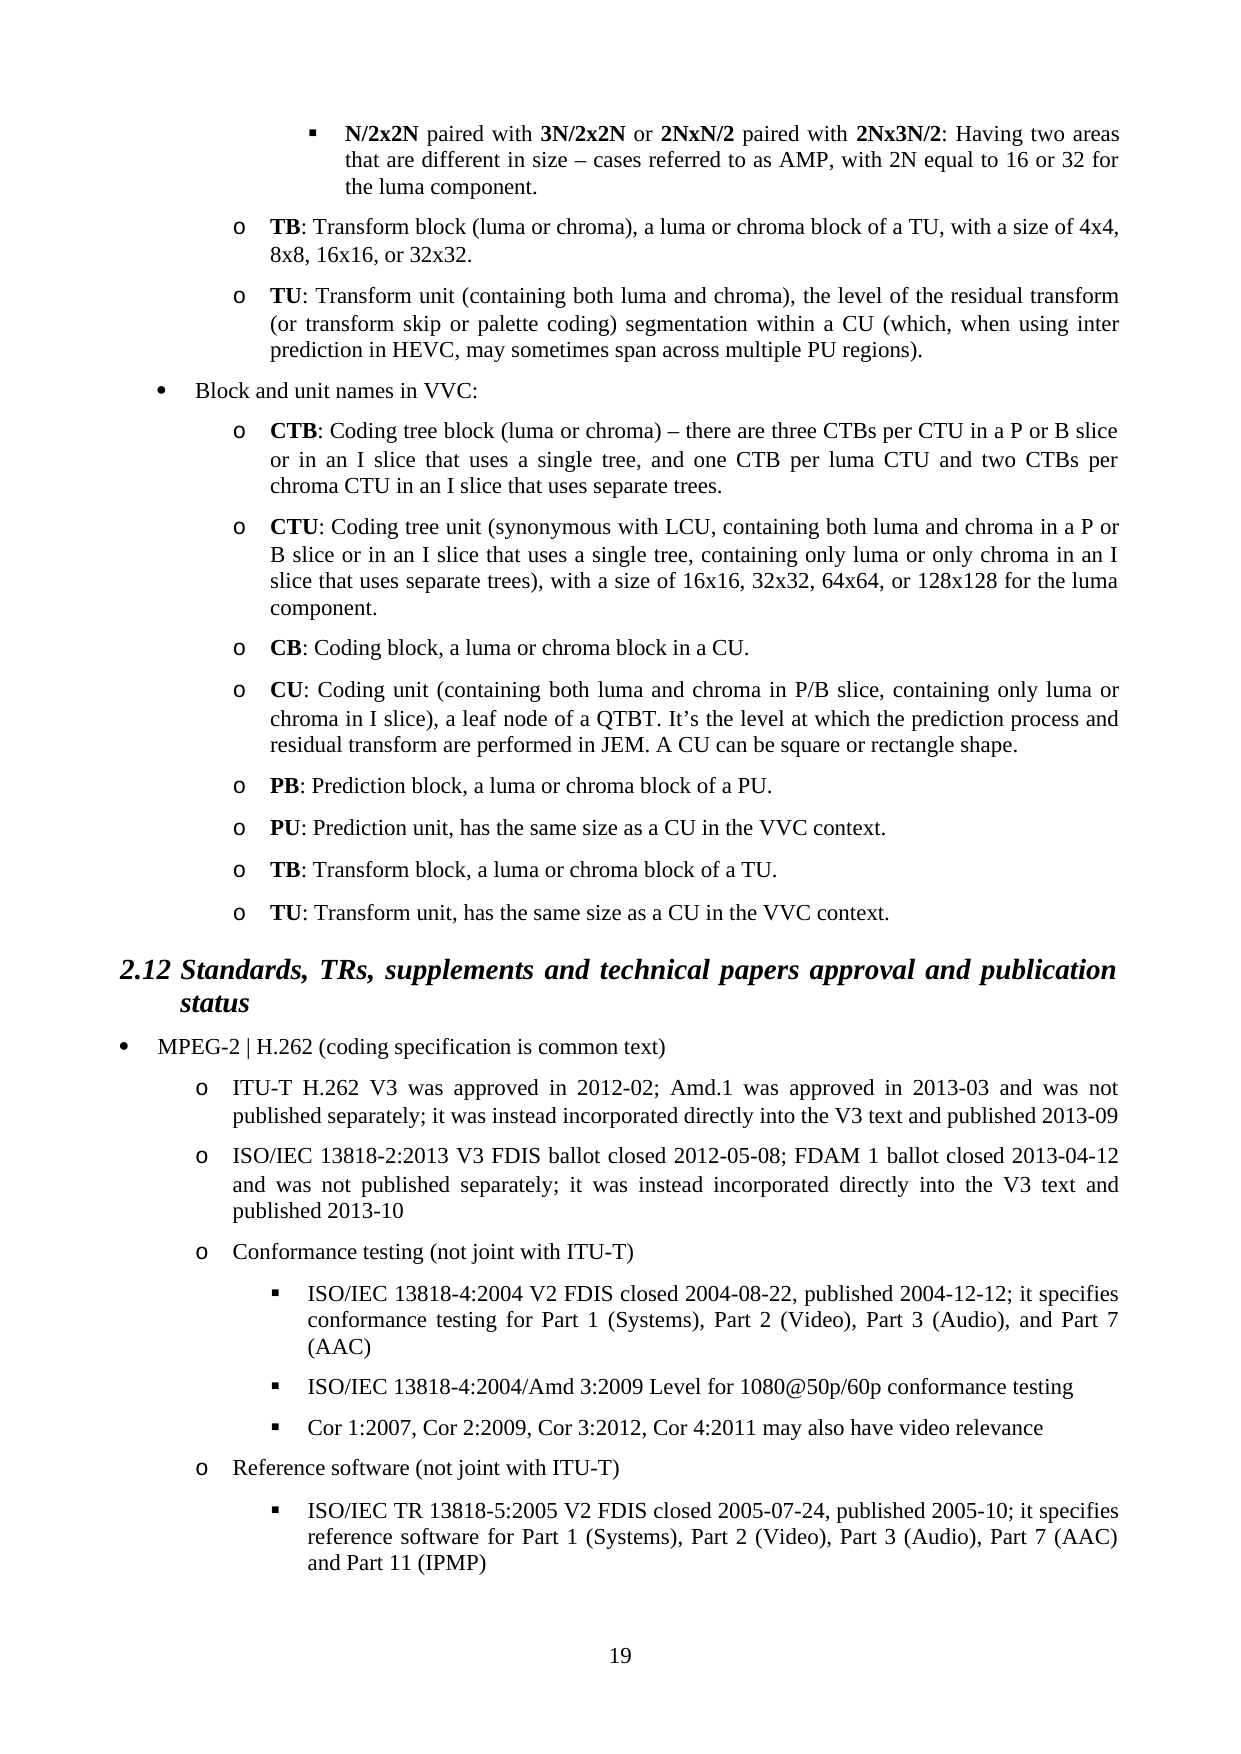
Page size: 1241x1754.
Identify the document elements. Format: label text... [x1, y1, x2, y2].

list TB: Transform block (luma or chroma), a luma or chroma block of a TU, with a size of 4x4, 8x8, 16x16, or 32x32. [232, 213, 1120, 268]
list ISO/IEC 13818-4:2004 V2 FDIS closed 2004-08-22, published 2004-12-12; it specifies conformance testing for Part 1 (Systems), Part 2 (Video), Part 3 (Audio), and Part 7 (AAC) [270, 1280, 1120, 1359]
list CTB: Coding tree block (luma or chroma) – there are three CTBs per CTU in a P or B slice or in an I slice that uses a single tree, and one CTB per luma CTU and two CTBs per chroma CTU in an I slice that uses separate trees. [232, 418, 1120, 498]
list CTU: Coding tree unit (synonymous with LCU, containing both luma and chroma in a P or B slice or in an I slice that uses a single tree, containing only luma or only chroma in an I slice that uses separate trees), with a size of 16x16, 32x32, 64x64, or 128x128 for the luma component. [232, 513, 1120, 620]
list TU: Transform unit, has the same size as a CU in the VVC context. [232, 899, 1120, 927]
list Block and unit names in VVC: [157, 377, 1120, 403]
list TB: Transform block, a luma or chroma block of a TU. [232, 856, 1120, 885]
list ITU-T H.262 V3 was approved in 2012-02; Amd.1 was approved in 2013-03 and was not published separately; it was instead incorporated directly into the V3 text and published 2013-09 [195, 1074, 1120, 1128]
subtitle Standards, TRs, supplements and technical papers approval and publication status [120, 952, 1120, 1019]
list Reference software (not joint with ITU-T) [195, 1454, 1120, 1483]
list ISO/IEC 13818-4:2004/Amd 3:2009 Level for 1080@50p/60p conformance testing [270, 1373, 1120, 1400]
list CU: Coding unit (containing both luma and chroma in P/B slice, containing only luma or chroma in I slice), a leaf node of a QTBT. It’s the level at which the prediction process and residual transform are performed in JEM. A CU can be square or rectangle shape. [232, 677, 1120, 757]
list PU: Prediction unit, has the same size as a CU in the VVC context. [232, 814, 1120, 842]
list ISO/IEC TR 13818-5:2005 V2 FDIS closed 2005-07-24, published 2005-10; it specifies reference software for Part 1 (Systems), Part 2 (Video), Part 3 (Audio), Part 7 (AAC) and Part 11 (IPMP) [270, 1497, 1120, 1576]
list TU: Transform unit (containing both luma and chroma), the level of the residual transform (or transform skip or palette coding) segmentation within a CU (which, when using inter prediction in HEVC, may sometimes span across multiple PU regions). [232, 282, 1120, 363]
list Cor 1:2007, Cor 2:2009, Cor 3:2012, Cor 4:2011 may also have video relevance [270, 1414, 1120, 1440]
list PB: Prediction block, a luma or chroma block of a PU. [232, 772, 1120, 800]
list CB: Coding block, a luma or chroma block in a CU. [232, 634, 1120, 662]
list Conformance testing (not joint with ITU-T) [195, 1238, 1120, 1266]
list MPEG-2 | H.262 (coding specification is common text) [120, 1033, 1120, 1060]
list ISO/IEC 13818-2:2013 V3 FDIS ballot closed 2012-05-08; FDAM 1 ballot closed 2013-04-12 and was not published separately; it was instead incorporated directly into the V3 text and published 2013-10 [195, 1143, 1120, 1223]
list N/2x2N paired with 3N/2x2N or 2NxN/2 paired with 2Nx3N/2: Having two areas that are different in size – cases referred to as AMP, with 2N equal to 16 or 32 for the luma component. [307, 120, 1120, 199]
